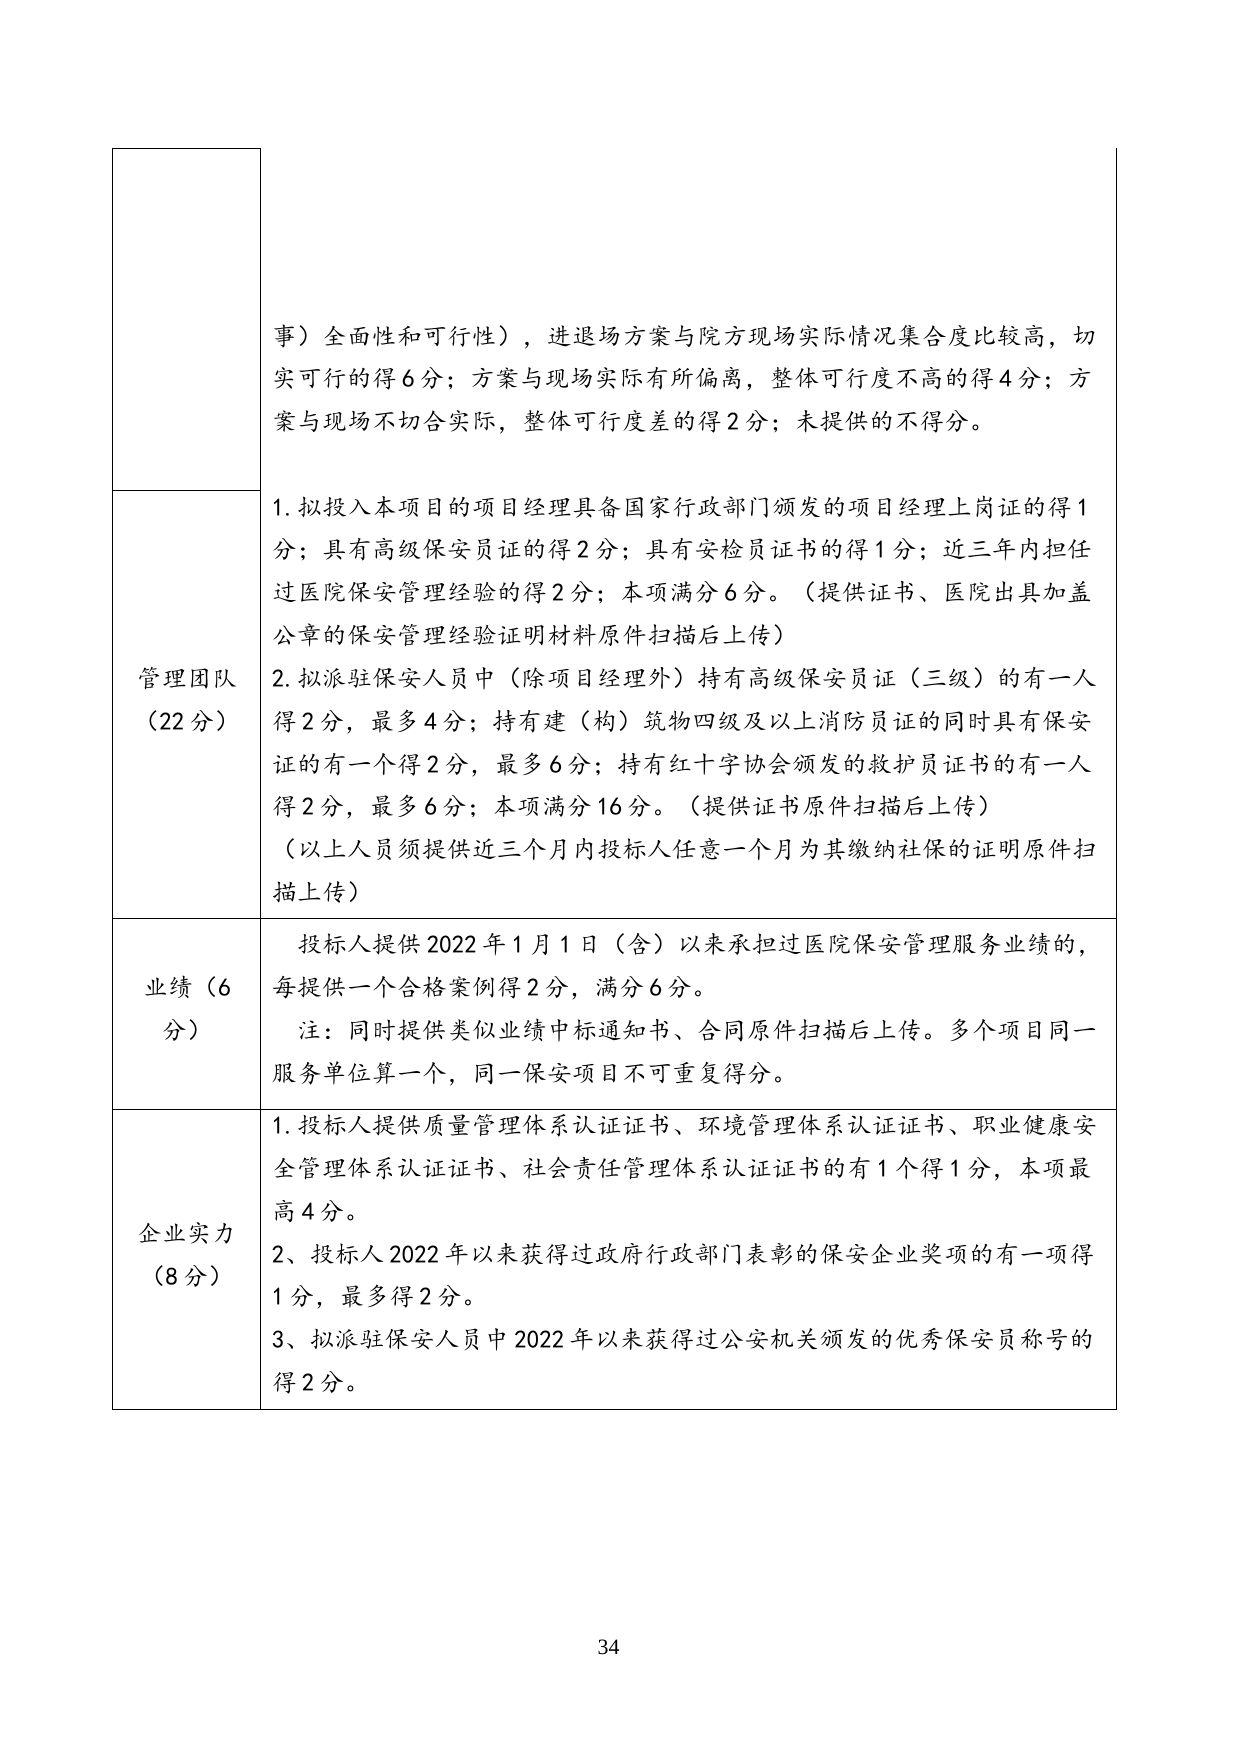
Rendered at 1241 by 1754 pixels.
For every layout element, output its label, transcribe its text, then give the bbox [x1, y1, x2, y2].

table_cell 1.拟投入本项目的项目经理具备国家行政部门颁发的项目经理上岗证的得1分；具有高级保安员证的得2分；具有安检员证书的得1分；近三年内担任过医院保安管理经验的得2分；本项满分6分。（提供证书、医院出具加盖公章的保安管理经验证明材料原件扫描后上传） 2.拟派驻保安人员中（除项目经理外）持有高级保安员证（三级）的有一人得2分，最多4分；持有建（构）筑物四级及以上消防员证的同时具有保安证的有一个得2分，最多6分；持有红十字协会颁发的救护员证书的有一人得2分，最多6分；本项满分16分。（提供证书原件扫描后上传） （以上人员须提供近三个月内投标人任意一个月为其缴纳社保的证明原件扫描上传） [261, 490, 1116, 917]
table_cell 业绩（6分） [113, 919, 260, 1108]
table_cell 1.投标人提供质量管理体系认证证书、环境管理体系认证证书、职业健康安全管理体系认证证书、社会责任管理体系认证证书的有1个得1分，本项最高4分。 2、投标人2022年以来获得过政府行政部门表彰的保安企业奖项的有一项得1分，最多得2分。 3、拟派驻保安人员中2022年以来获得过公安机关颁发的优秀保安员称号的得2分。 [261, 1110, 1116, 1409]
table_cell 企业实力（8分） [113, 1110, 260, 1409]
table_cell 投标人提供2022年1月1日（含）以来承担过医院保安管理服务业绩的，每提供一个合格案例得2分，满分6分。 注：同时提供类似业绩中标通知书、合同原件扫描后上传。多个项目同一服务单位算一个，同一保安项目不可重复得分。 [261, 919, 1116, 1108]
table_cell 管理团队（22分） [113, 491, 260, 917]
